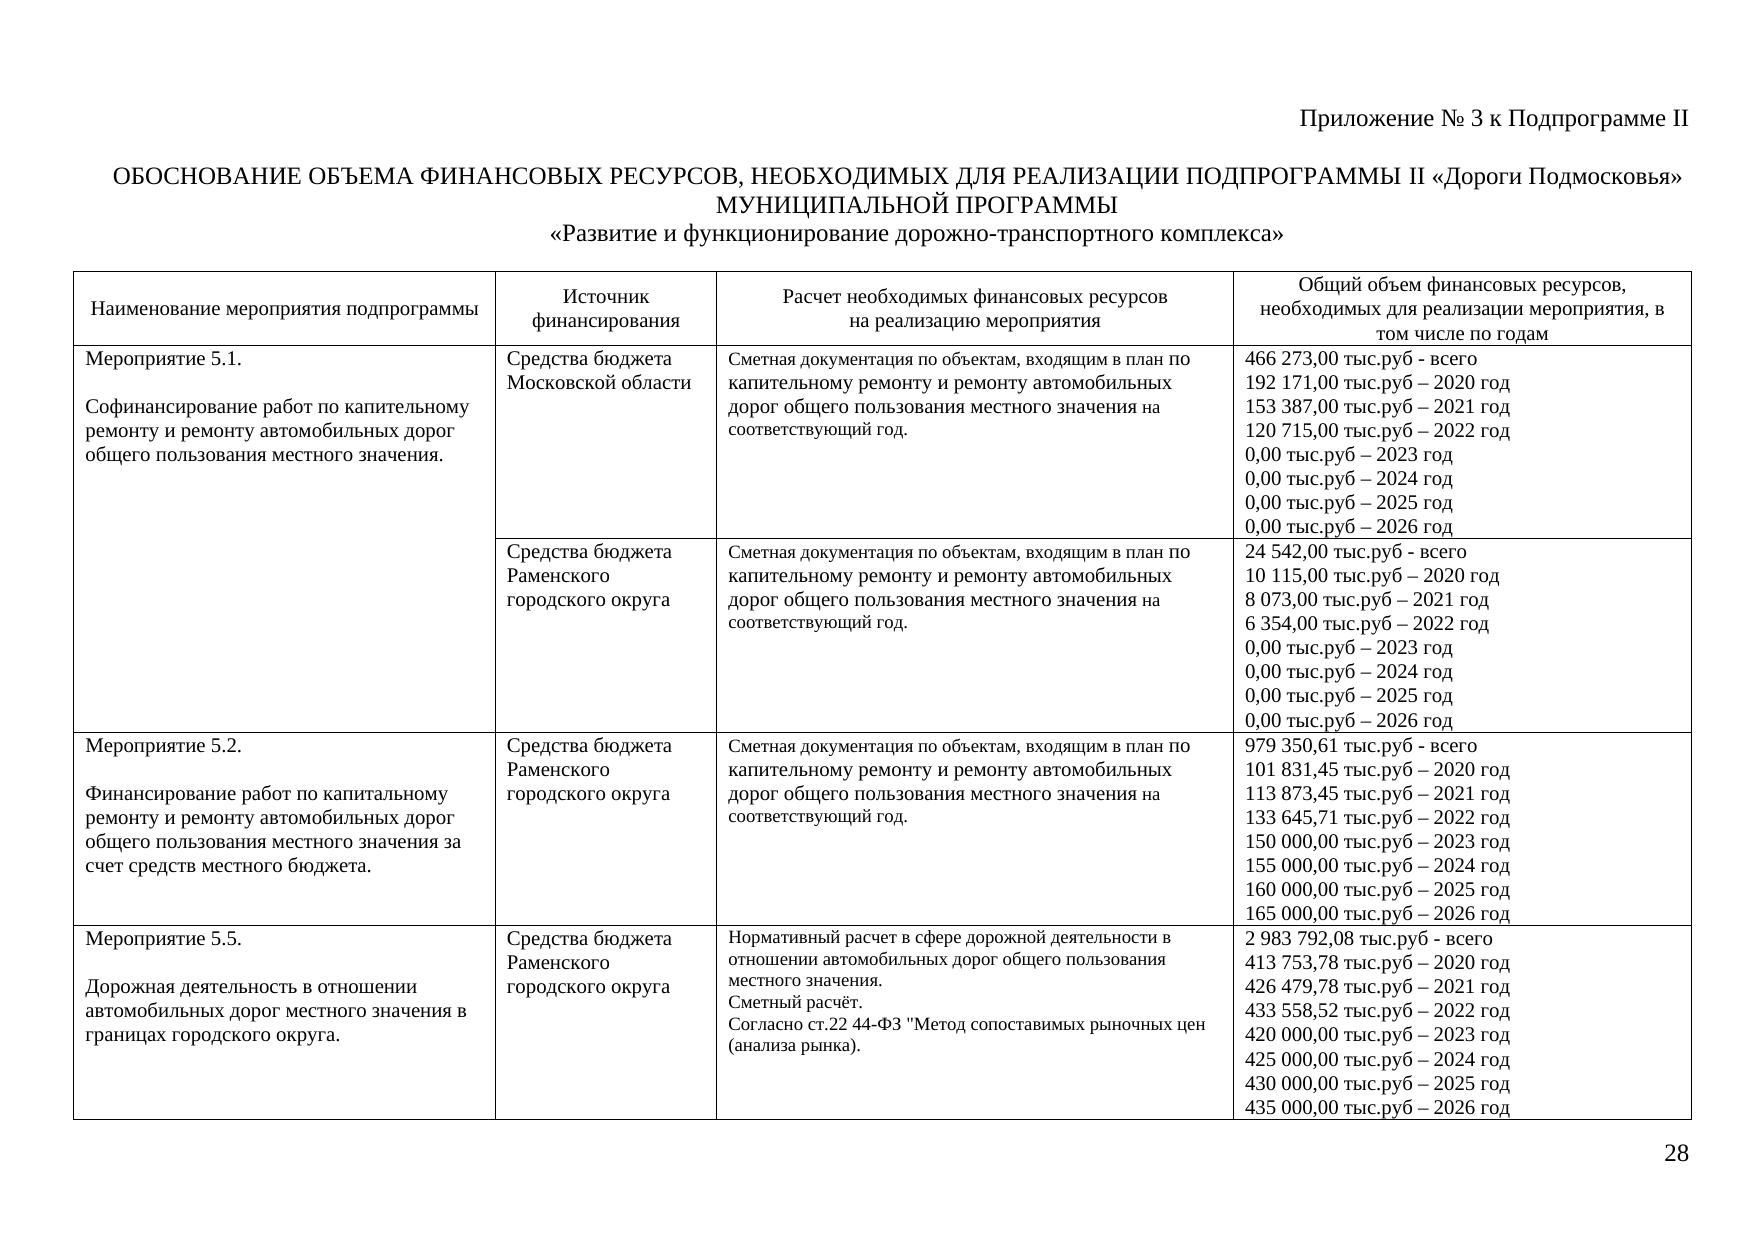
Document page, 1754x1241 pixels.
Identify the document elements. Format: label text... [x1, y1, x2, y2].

table_cell Средства бюджета Московской области [496, 346, 716, 538]
table_header Наименование мероприятия подпрограммы [74, 272, 495, 344]
table_cell Средства бюджета Раменского городского округа [496, 733, 716, 925]
table_cell Мероприятие 5.5. Дорожная деятельность в отношении автомобильных дорог местного значения в границах городского округа. [74, 926, 495, 1119]
table_cell 2 983 792,08 тыс.руб - всего 413 753,78 тыс.руб – 2020 год 426 479,78 тыс.руб – 2021 год 433 558,52 тыс.руб – 2022 год 420 000,00 тыс.руб – 2023 год 425 000,00 тыс.руб – 2024 год 430 000,00 тыс.руб – 2025 год 435 000,00 тыс.руб – 2026 год [1234, 926, 1691, 1119]
text «Развитие и функционирование дорожно-транспортного комплекса» [89, 218, 1689, 247]
text Приложение № 3 к Подпрограмме II [89, 103, 1689, 132]
table_header Расчет необходимых финансовых ресурсов на реализацию мероприятия [717, 272, 1233, 344]
table_cell Мероприятие 5.2. Финансирование работ по капитальному ремонту и ремонту автомобильных дорог общего пользования местного значения за счет средств местного бюджета. [74, 733, 495, 925]
table_cell Сметная документация по объектам, входящим в план по капительному ремонту и ремонту автомобильных дорог общего пользования местного значения на соответствующий год. [717, 539, 1233, 732]
table_cell 466 273,00 тыс.руб - всего 192 171,00 тыс.руб – 2020 год 153 387,00 тыс.руб – 2021 год 120 715,00 тыс.руб – 2022 год 0,00 тыс.руб – 2023 год 0,00 тыс.руб – 2024 год 0,00 тыс.руб – 2025 год 0,00 тыс.руб – 2026 год [1234, 346, 1691, 538]
text МУНИЦИПАЛЬНОЙ ПРОГРАММЫ [89, 190, 1689, 218]
table_cell Сметная документация по объектам, входящим в план по капительному ремонту и ремонту автомобильных дорог общего пользования местного значения на соответствующий год. [717, 733, 1233, 925]
table_cell 979 350,61 тыс.руб - всего 101 831,45 тыс.руб – 2020 год 113 873,45 тыс.руб – 2021 год 133 645,71 тыс.руб – 2022 год 150 000,00 тыс.руб – 2023 год 155 000,00 тыс.руб – 2024 год 160 000,00 тыс.руб – 2025 год 165 000,00 тыс.руб – 2026 год [1234, 733, 1691, 925]
table_cell 24 542,00 тыс.руб - всего 10 115,00 тыс.руб – 2020 год 8 073,00 тыс.руб – 2021 год 6 354,00 тыс.руб – 2022 год 0,00 тыс.руб – 2023 год 0,00 тыс.руб – 2024 год 0,00 тыс.руб – 2025 год 0,00 тыс.руб – 2026 год [1234, 539, 1691, 732]
table_cell Нормативный расчет в сфере дорожной деятельности в отношении автомобильных дорог общего пользования местного значения. Сметный расчёт. Согласно ст.22 44-ФЗ "Метод сопоставимых рыночных цен (анализа рынка). [717, 926, 1233, 1119]
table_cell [496, 926, 716, 1119]
table_header Источник финансирования [496, 272, 716, 344]
text ОБОСНОВАНИЕ ОБЪЕМА ФИНАНСОВЫХ РЕСУРСОВ, НЕОБХОДИМЫХ ДЛЯ РЕАЛИЗАЦИИ ПОДПРОГРАММЫ II «Дороги Подмосковья» [44, 161, 1751, 190]
table_header Общий объем финансовых ресурсов, необходимых для реализации мероприятия, в том числе по годам [1234, 272, 1691, 344]
table_cell Сметная документация по объектам, входящим в план по капительному ремонту и ремонту автомобильных дорог общего пользования местного значения на соответствующий год. [717, 346, 1233, 538]
table_cell Средства бюджета Раменского городского округа [496, 539, 716, 732]
table_cell Мероприятие 5.1. Софинансирование работ по капительному ремонту и ремонту автомобильных дорог общего пользования местного значения. [74, 346, 495, 732]
